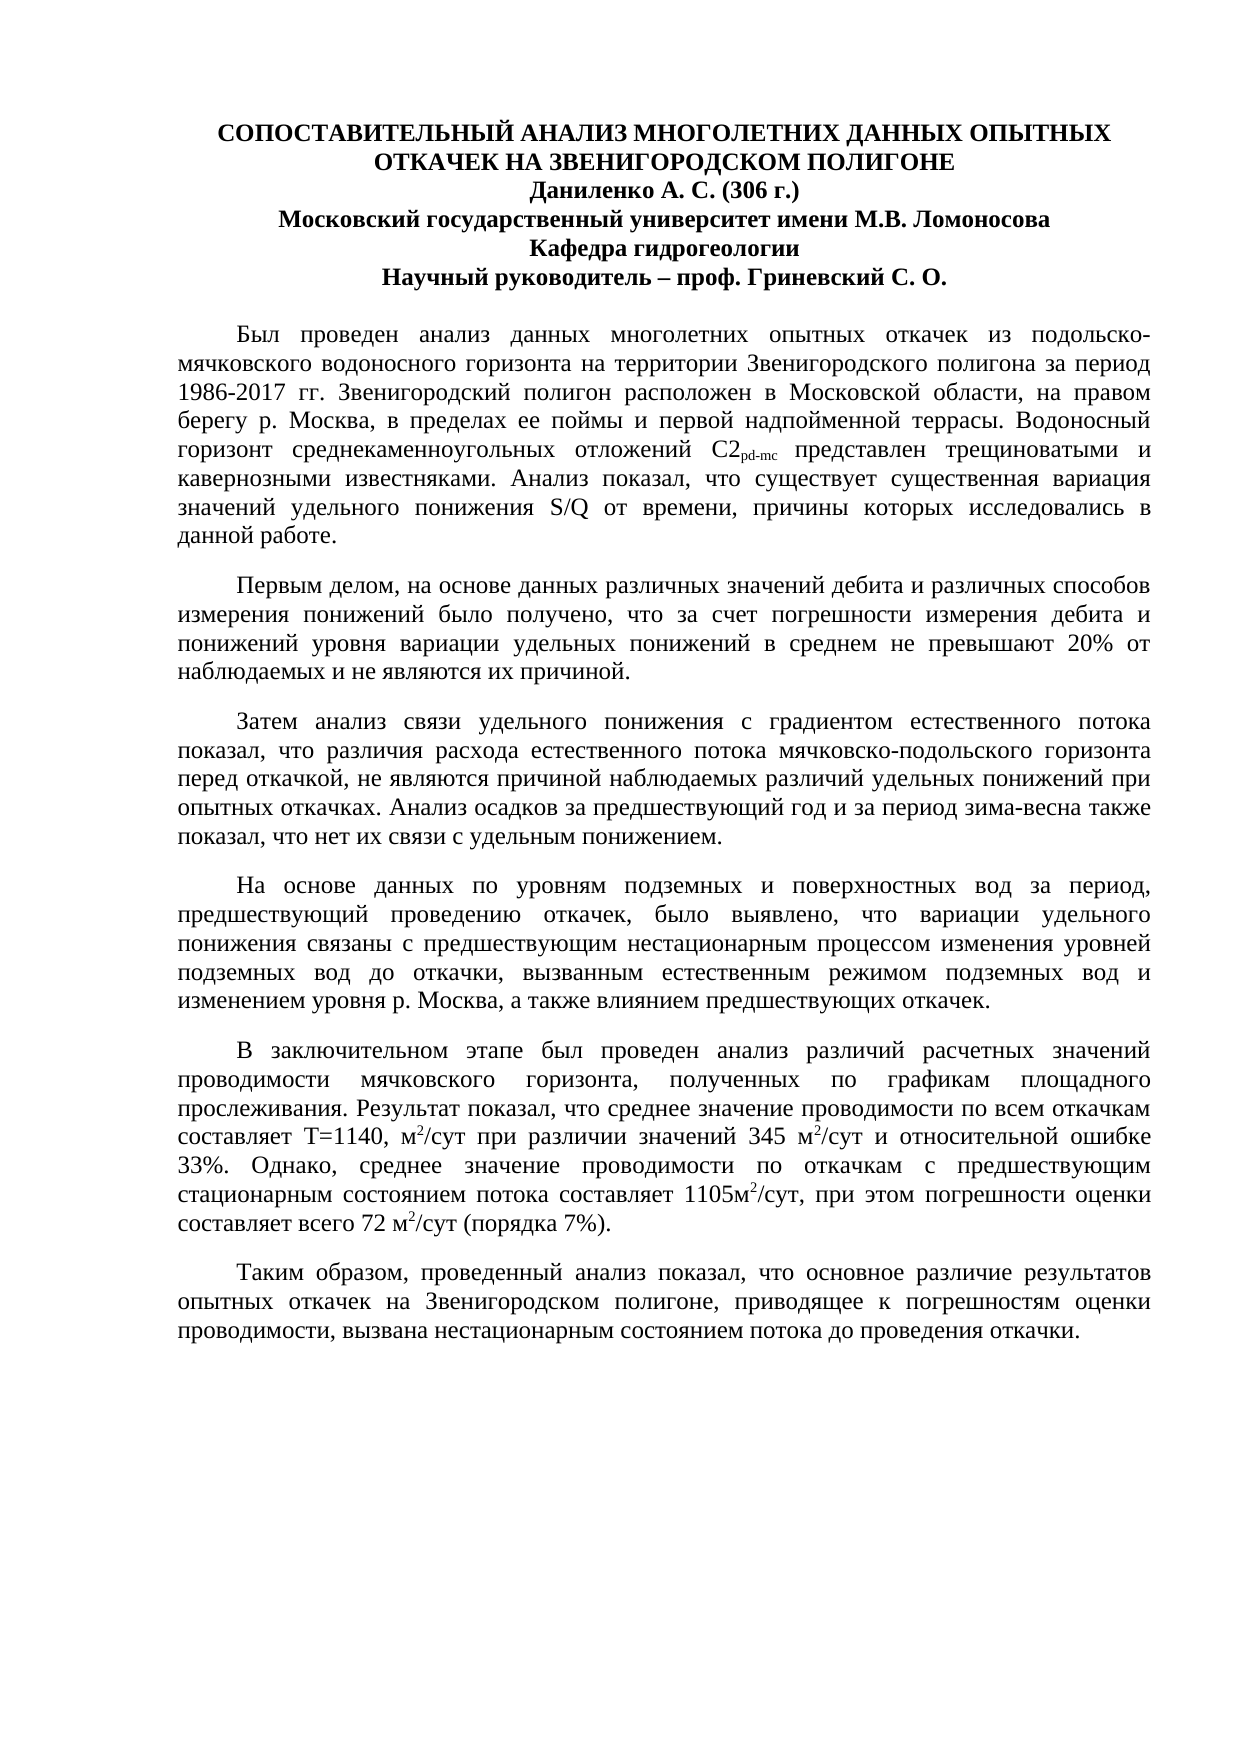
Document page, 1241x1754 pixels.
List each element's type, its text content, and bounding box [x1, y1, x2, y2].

text Московский государственный университет имени М.В. Ломоносова [177, 204, 1152, 233]
text Кафедра гидрогеологии [177, 233, 1152, 262]
text В заключительном этапе был проведен анализ различий расчетных значений проводимости мячковского горизонта, полученных по графикам площадного прослеживания. Результат показал, что среднее значение проводимости по всем откачкам составляет T=1140, м2/сут при различии значений 345 м2/сут и относительной ошибке 33%. Однако, среднее значение проводимости по откачкам с предшествующим стационарным состоянием потока составляет 1105м2/сут, при этом погрешности оценки составляет всего 72 м2/сут (порядка 7%). [177, 1035, 1152, 1236]
text Таким образом, проведенный анализ показал, что основное различие результатов опытных откачек на Звенигородском полигоне, приводящее к погрешностям оценки проводимости, вызвана нестационарным состоянием потока до проведения откачки. [177, 1257, 1152, 1343]
text Первым делом, на основе данных различных значений дебита и различных способов измерения понижений было получено, что за счет погрешности измерения дебита и понижений уровня вариации удельных понижений в среднем не превышают 20% от наблюдаемых и не являются их причиной. [177, 570, 1152, 685]
text Затем анализ связи удельного понижения с градиентом естественного потока показал, что различия расхода естественного потока мячковско-подольского горизонта перед откачкой, не являются причиной наблюдаемых различий удельных понижений при опытных откачках. Анализ осадков за предшествующий год и за период зима-весна также показал, что нет их связи с удельным понижением. [177, 706, 1152, 850]
text СОПОСТАВИТЕЛЬНЫЙ АНАЛИЗ МНОГОЛЕТНИХ ДАННЫХ ОПЫТНЫХ ОТКАЧЕК НА ЗВЕНИГОРОДСКОМ ПОЛИГОНЕ [177, 118, 1152, 176]
text Был проведен анализ данных многолетних опытных откачек из подольско-мячковского водоносного горизонта на территории Звенигородского полигона за период 1986-2017 гг. Звенигородский полигон расположен в Московской области, на правом берегу р. Москва, в пределах ее поймы и первой надпойменной террасы. Водоносный горизонт среднекаменноугольных отложений C2pd-mc представлен трещиноватыми и кавернозными известняками. Анализ показал, что существует существенная вариация значений удельного понижения S/Q от времени, причины которых исследовались в данной работе. [177, 319, 1152, 549]
text На основе данных по уровням подземных и поверхностных вод за период, предшествующий проведению откачек, было выявлено, что вариации удельного понижения связаны с предшествующим нестационарным процессом изменения уровней подземных вод до откачки, вызванным естественным режимом подземных вод и изменением уровня р. Москва, а также влиянием предшествующих откачек. [177, 871, 1152, 1014]
text Научный руководитель – проф. Гриневский С. О. [177, 262, 1152, 291]
text Даниленко А. С. (306 г.) [177, 176, 1152, 204]
